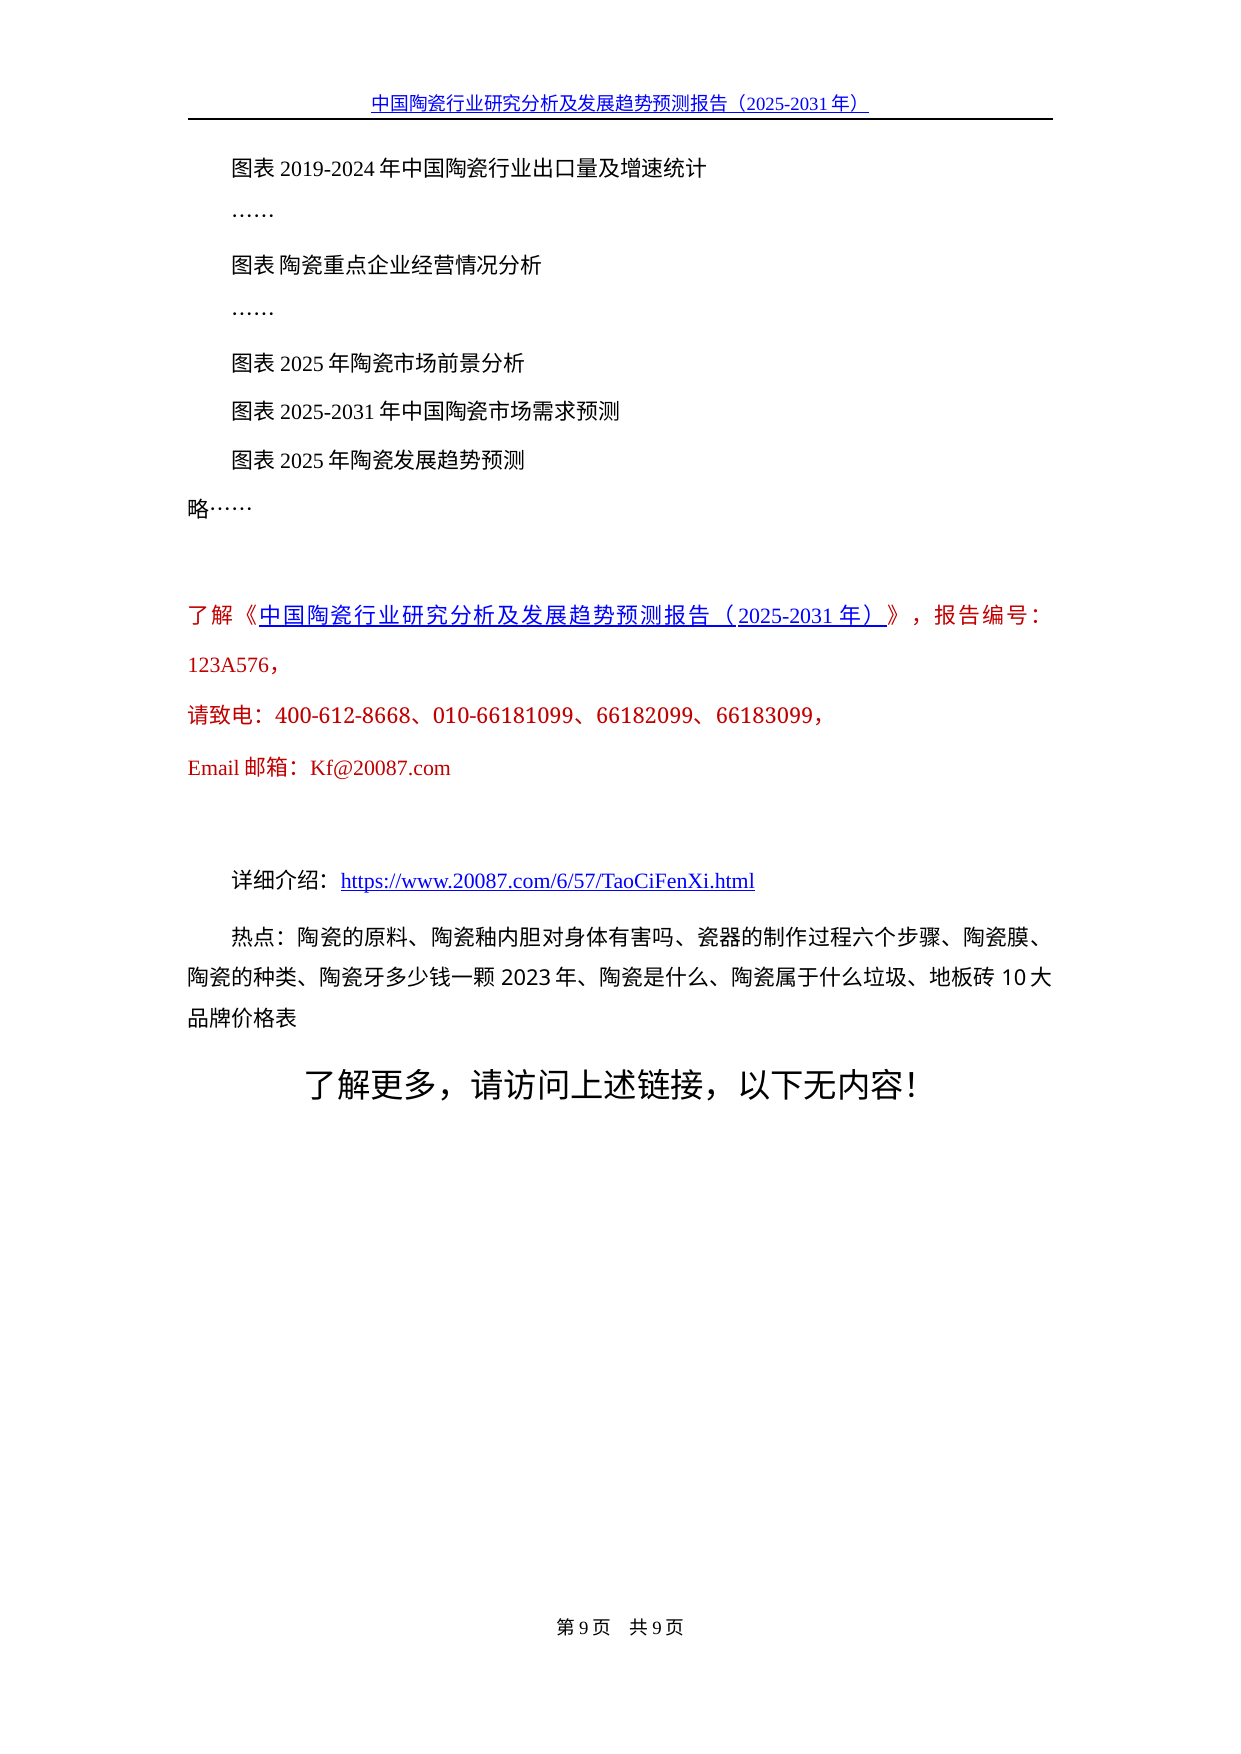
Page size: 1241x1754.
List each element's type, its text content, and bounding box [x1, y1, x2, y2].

text 热点：陶瓷的原料、陶瓷釉内胆对身体有害吗、瓷器的制作过程六个步骤、陶瓷膜、陶瓷的种类、陶瓷牙多少钱一颗2023年、陶瓷是什么、陶瓷属于什么垃圾、地板砖10大品牌价格表 [187, 919, 1053, 1033]
text 请致电：400-612-8668、010-66181099、66182099、66183099， [187, 698, 1053, 731]
text Email邮箱：Kf@20087.com [187, 750, 1053, 782]
text 详细介绍：https://www.20087.com/6/57/TaoCiFenXi.html [187, 863, 1053, 895]
title 了解更多，请访问上述链接，以下无内容！ [187, 1051, 1053, 1116]
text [187, 150, 1053, 524]
text 了解《中国陶瓷行业研究分析及发展趋势预测报告（2025-2031年）》，报告编号：123A576， [187, 598, 1053, 679]
